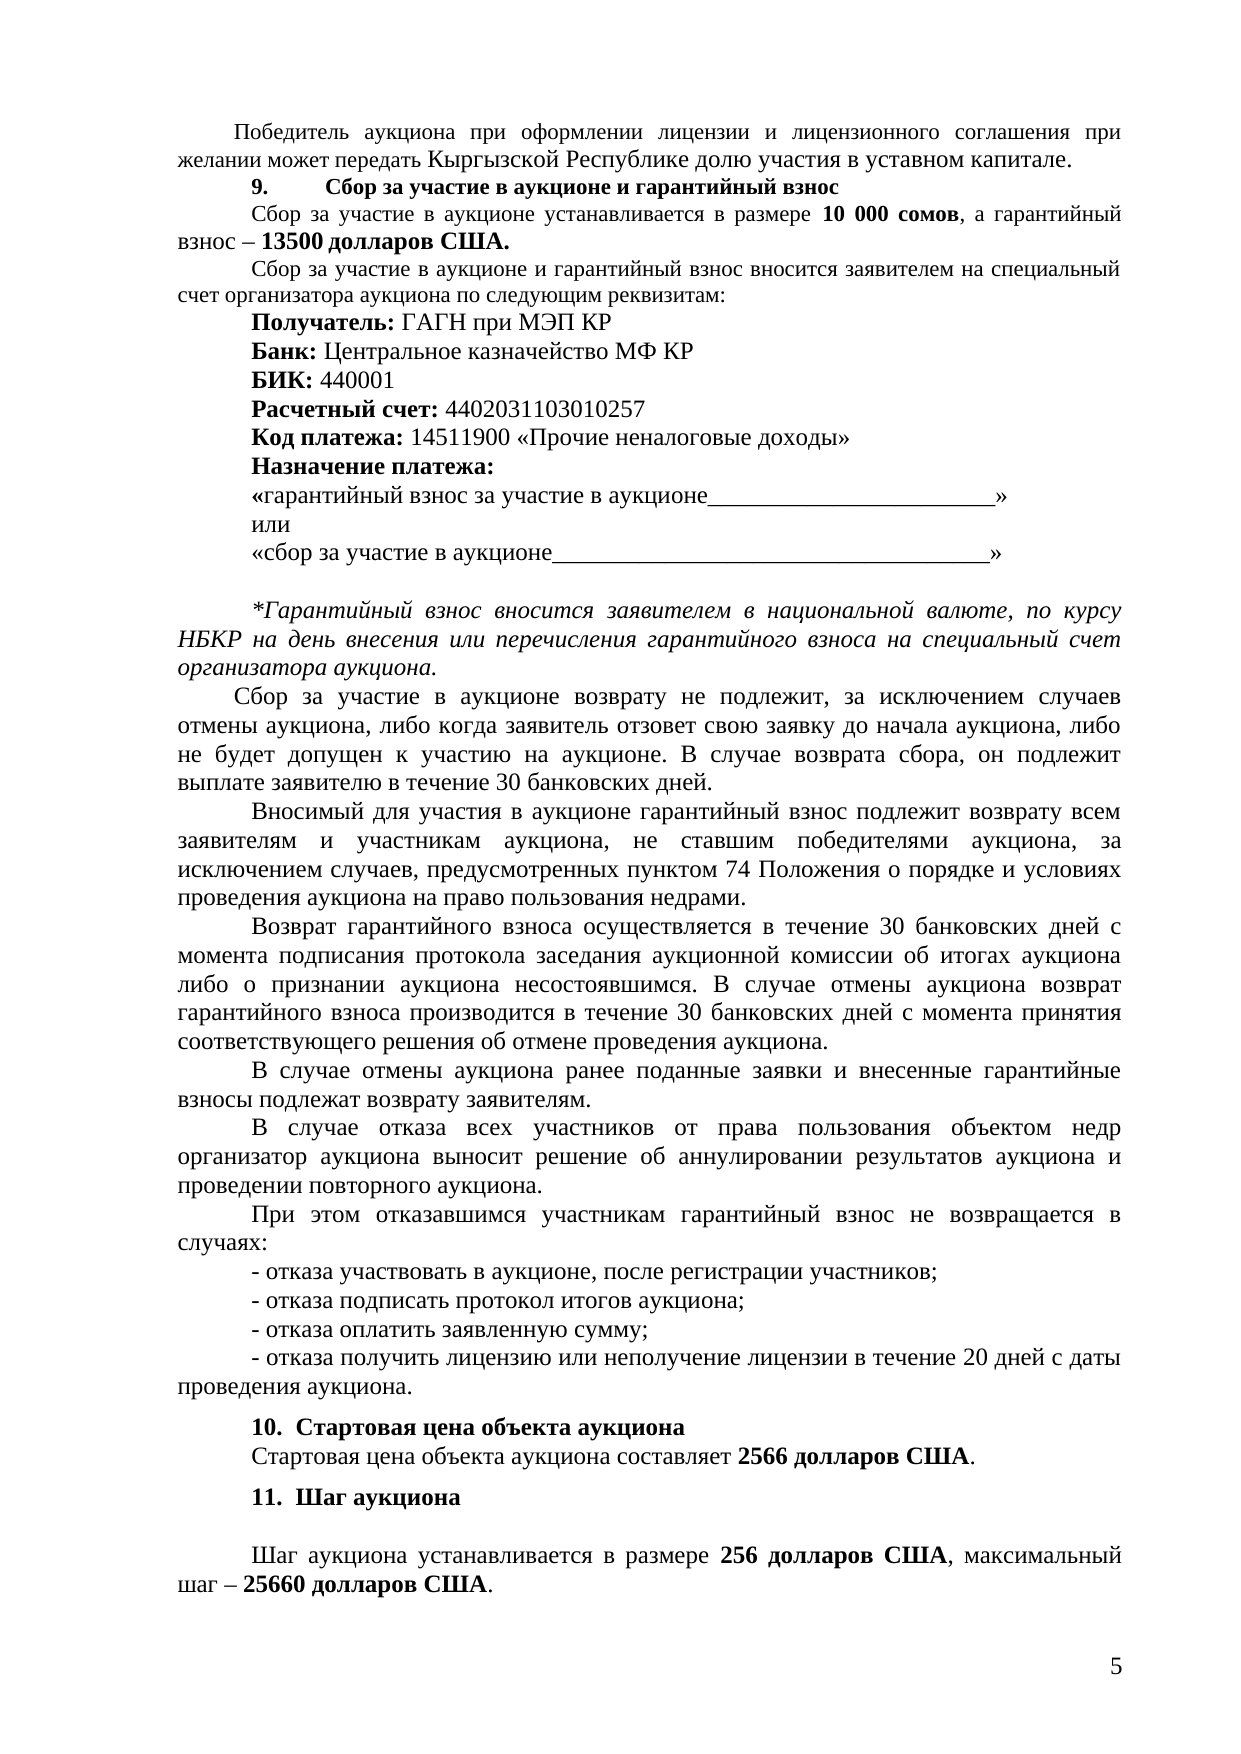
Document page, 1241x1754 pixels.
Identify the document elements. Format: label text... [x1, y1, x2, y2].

text - отказа подписать протокол итогов аукциона; [177, 1285, 1122, 1314]
text Сбор за участие в аукционе устанавливается в размере 10 000 сомов, а гарантийный взнос – 13500 долларов США. [177, 199, 1122, 255]
text 11. Шаг аукциона [177, 1482, 1122, 1511]
text БИК: 440001 [177, 365, 1122, 394]
text В случае отмены аукциона ранее поданные заявки и внесенные гарантийные взносы подлежат возврату заявителям. [177, 1055, 1122, 1112]
text *Гарантийный взнос вносится заявителем в национальной валюте, по курсу НБКР на день внесения или перечисления гарантийного взноса на специальный счет организатора аукциона. [177, 595, 1122, 681]
text или [177, 509, 1122, 537]
text Сбор за участие в аукционе и гарантийный взнос вносится заявителем на специальный счет организатора аукциона по следующим реквизитам: [177, 255, 1122, 307]
text При этом отказавшимся участникам гарантийный взнос не возвращается в случаях: [177, 1199, 1122, 1256]
text «сбор за участие в аукционе___________________________________» [177, 537, 1122, 566]
text Шаг аукциона устанавливается в размере 256 долларов США, максимальный шаг – 25660 долларов США. [177, 1540, 1122, 1597]
text В случае отказа всех участников от права пользования объектом недр организатор аукциона выносит решение об аннулировании результатов аукциона и проведении повторного аукциона. [177, 1112, 1122, 1199]
text «гарантийный взнос за участие в аукционе_______________________» [177, 480, 1122, 509]
text Назначение платежа: [177, 451, 1122, 480]
text - отказа получить лицензию или неполучение лицензии в течение 20 дней с даты проведения аукциона. [177, 1342, 1122, 1400]
text Стартовая цена объекта аукциона составляет 2566 долларов США. [177, 1441, 1122, 1470]
text Возврат гарантийного взноса осуществляется в течение 30 банковских дней с момента подписания протокола заседания аукционной комиссии об итогах аукциона либо о признании аукциона несостоявшимся. В случае отмены аукциона возврат гарантийного взноса производится в течение 30 банковских дней с момента принятия соответствующего решения об отмене проведения аукциона. [177, 911, 1122, 1055]
text Расчетный счет: 4402031103010257 [177, 394, 1122, 422]
text Победитель аукциона при оформлении лицензии и лицензионного соглашения при желании может передать Кыргызской Республике долю участия в уставном капитале. [177, 118, 1122, 173]
text - отказа оплатить заявленную сумму; [177, 1314, 1122, 1342]
text Получатель: ГАГН при МЭП КР [177, 307, 1122, 336]
text Код платежа: 14511900 «Прочие неналоговые доходы» [177, 422, 1122, 451]
text Банк: Центральное казначейство МФ КР [177, 336, 1122, 365]
text - отказа участвовать в аукционе, после регистрации участников; [177, 1256, 1122, 1285]
text Сбор за участие в аукционе возврату не подлежит, за исключением случаев отмены аукциона, либо когда заявитель отзовет свою заявку до начала аукциона, либо не будет допущен к участию на аукционе. В случае возврата сбора, он подлежит выплате заявителю в течение 30 банковских дней. [177, 681, 1122, 796]
text Вносимый для участия в аукционе гарантийный взнос подлежит возврату всем заявителям и участникам аукциона, не ставшим победителями аукциона, за исключением случаев, предусмотренных пунктом 74 Положения о порядке и условиях проведения аукциона на право пользования недрами. [177, 796, 1122, 911]
text 9. Сбор за участие в аукционе и гарантийный взнос [177, 173, 1122, 199]
text 10. Стартовая цена объекта аукциона [177, 1412, 1122, 1441]
